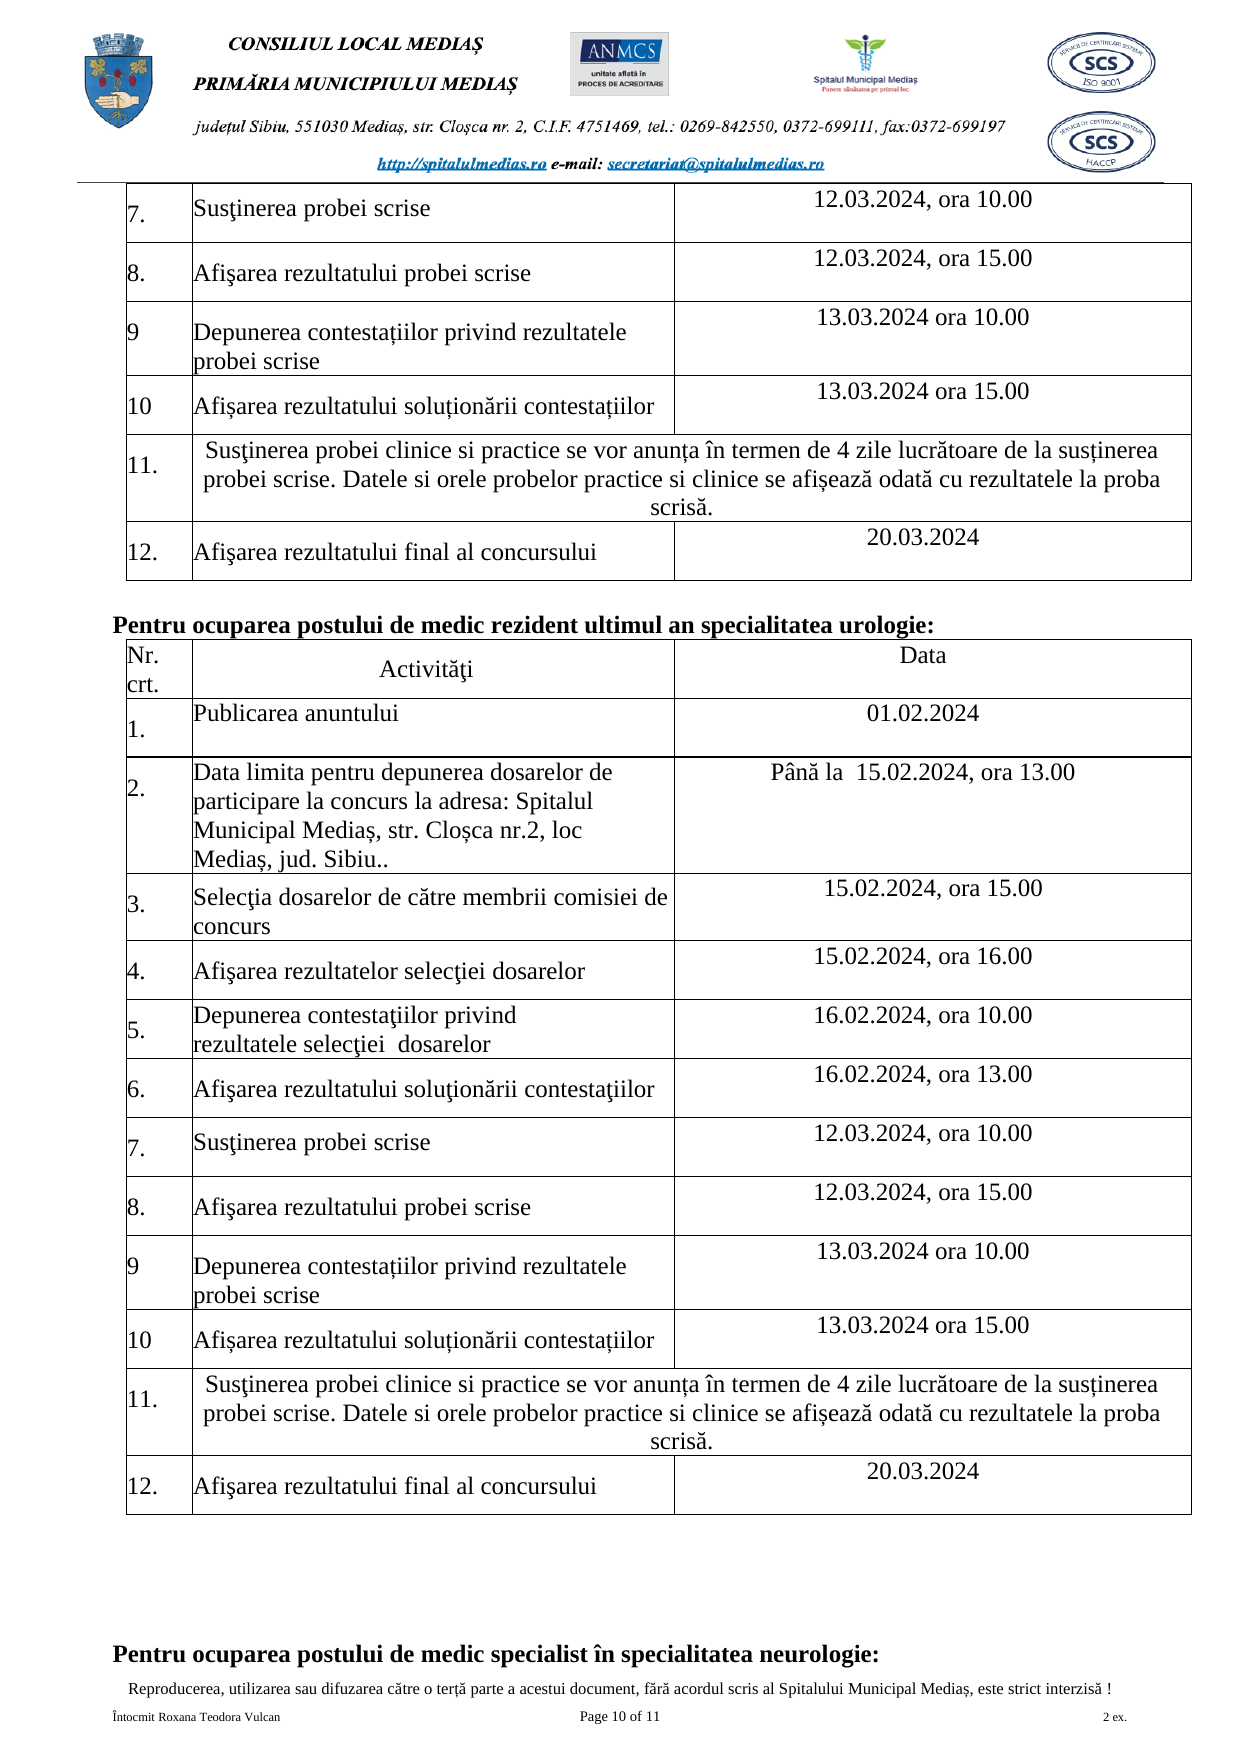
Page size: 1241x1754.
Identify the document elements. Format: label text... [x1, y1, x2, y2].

table_cell 13.03.2024 ora 10.00 [675, 1236, 1191, 1309]
table_cell 9 [127, 302, 192, 375]
table_cell 13.03.2024 ora 15.00 [675, 376, 1191, 434]
table_cell 8. [127, 1177, 192, 1235]
table_header Nr. crt. [127, 640, 192, 697]
table_cell 12.03.2024, ora 15.00 [675, 243, 1191, 301]
table_cell Afişarea rezultatului probei scrise [193, 243, 674, 301]
table_cell 9 [127, 1236, 192, 1309]
table_cell 13.03.2024 ora 10.00 [675, 302, 1191, 375]
table_cell 20.03.2024 [675, 1456, 1191, 1514]
table_cell Susţinerea probei scrise [193, 1118, 674, 1176]
table_cell 10 [127, 376, 192, 434]
table_header Data [675, 640, 1191, 697]
text Pentru ocuparea postului de medic rezident ultimul an specialitatea urologie: [112, 610, 1128, 639]
table_cell Afişarea rezultatelor selecţiei dosarelor [193, 941, 674, 999]
table_cell 16.02.2024, ora 10.00 [675, 1000, 1191, 1058]
table_cell 15.02.2024, ora 16.00 [675, 941, 1191, 999]
table_cell 11. [127, 435, 192, 521]
table_cell 7. [127, 1118, 192, 1176]
table_cell Afişarea rezultatului soluţionării contestaţiilor [193, 1059, 674, 1117]
table_cell 1. [127, 699, 192, 756]
table_cell Publicarea anuntului [193, 699, 674, 756]
table_cell Afişarea rezultatului final al concursului [193, 522, 674, 580]
table_cell Afișarea rezultatului soluționării contestațiilor [193, 376, 674, 434]
table_header Activităţi [193, 640, 674, 697]
table_cell Susţinerea probei clinice si practice se vor anunța în termen de 4 zile lucrătoare de la susținerea probei scrise. Datele si orele probelor practice si clinice se afișează odată cu rezultatele la proba scrisă. [193, 1369, 1191, 1455]
table_cell 12.03.2024, ora 10.00 [675, 184, 1191, 242]
table_cell 12. [127, 522, 192, 580]
table_cell 16.02.2024, ora 13.00 [675, 1059, 1191, 1117]
table_cell Depunerea contestațiilor privind rezultatele probei scrise [193, 1236, 674, 1309]
table_cell Până la 15.02.2024, ora 13.00 [675, 758, 1191, 872]
table_cell 10 [127, 1310, 192, 1368]
table_cell 13.03.2024 ora 15.00 [675, 1310, 1191, 1368]
table_cell Selecţia dosarelor de către membrii comisiei de concurs [193, 874, 674, 940]
table_cell 4. [127, 941, 192, 999]
table_cell Susţinerea probei clinice si practice se vor anunța în termen de 4 zile lucrătoare de la susținerea probei scrise. Datele si orele probelor practice si clinice se afișează odată cu rezultatele la proba scrisă. [193, 435, 1191, 521]
picture [75, 27, 1164, 183]
table_cell 12. [127, 1456, 192, 1514]
table_cell Afişarea rezultatului probei scrise [193, 1177, 674, 1235]
table_cell Depunerea contestațiilor privind rezultatele probei scrise [193, 302, 674, 375]
table_cell Afişarea rezultatului final al concursului [193, 1456, 674, 1514]
table_cell 12.03.2024, ora 10.00 [675, 1118, 1191, 1176]
table_cell 3. [127, 874, 192, 940]
table_cell 11. [127, 1369, 192, 1455]
table_cell 2. [127, 758, 192, 872]
table_cell Depunerea contestaţiilor privind rezultatele selecţiei dosarelor [193, 1000, 674, 1058]
text Pentru ocuparea postului de medic specialist în specialitatea neurologie: [112, 1639, 1128, 1668]
table_cell Data limita pentru depunerea dosarelor de participare la concurs la adresa: Spitalul Municipal Mediaș, str. Cloșca nr.2, loc Mediaș, jud. Sibiu.. [193, 758, 674, 872]
table_cell 5. [127, 1000, 192, 1058]
table_cell 01.02.2024 [675, 699, 1191, 756]
table_cell 15.02.2024, ora 15.00 [675, 874, 1191, 940]
table_cell 20.03.2024 [675, 522, 1191, 580]
table_cell 12.03.2024, ora 15.00 [675, 1177, 1191, 1235]
table_cell Afișarea rezultatului soluționării contestațiilor [193, 1310, 674, 1368]
table_cell Susţinerea probei scrise [193, 184, 674, 242]
table_cell 8. [127, 243, 192, 301]
table_cell 6. [127, 1059, 192, 1117]
table_cell 7. [127, 184, 192, 242]
